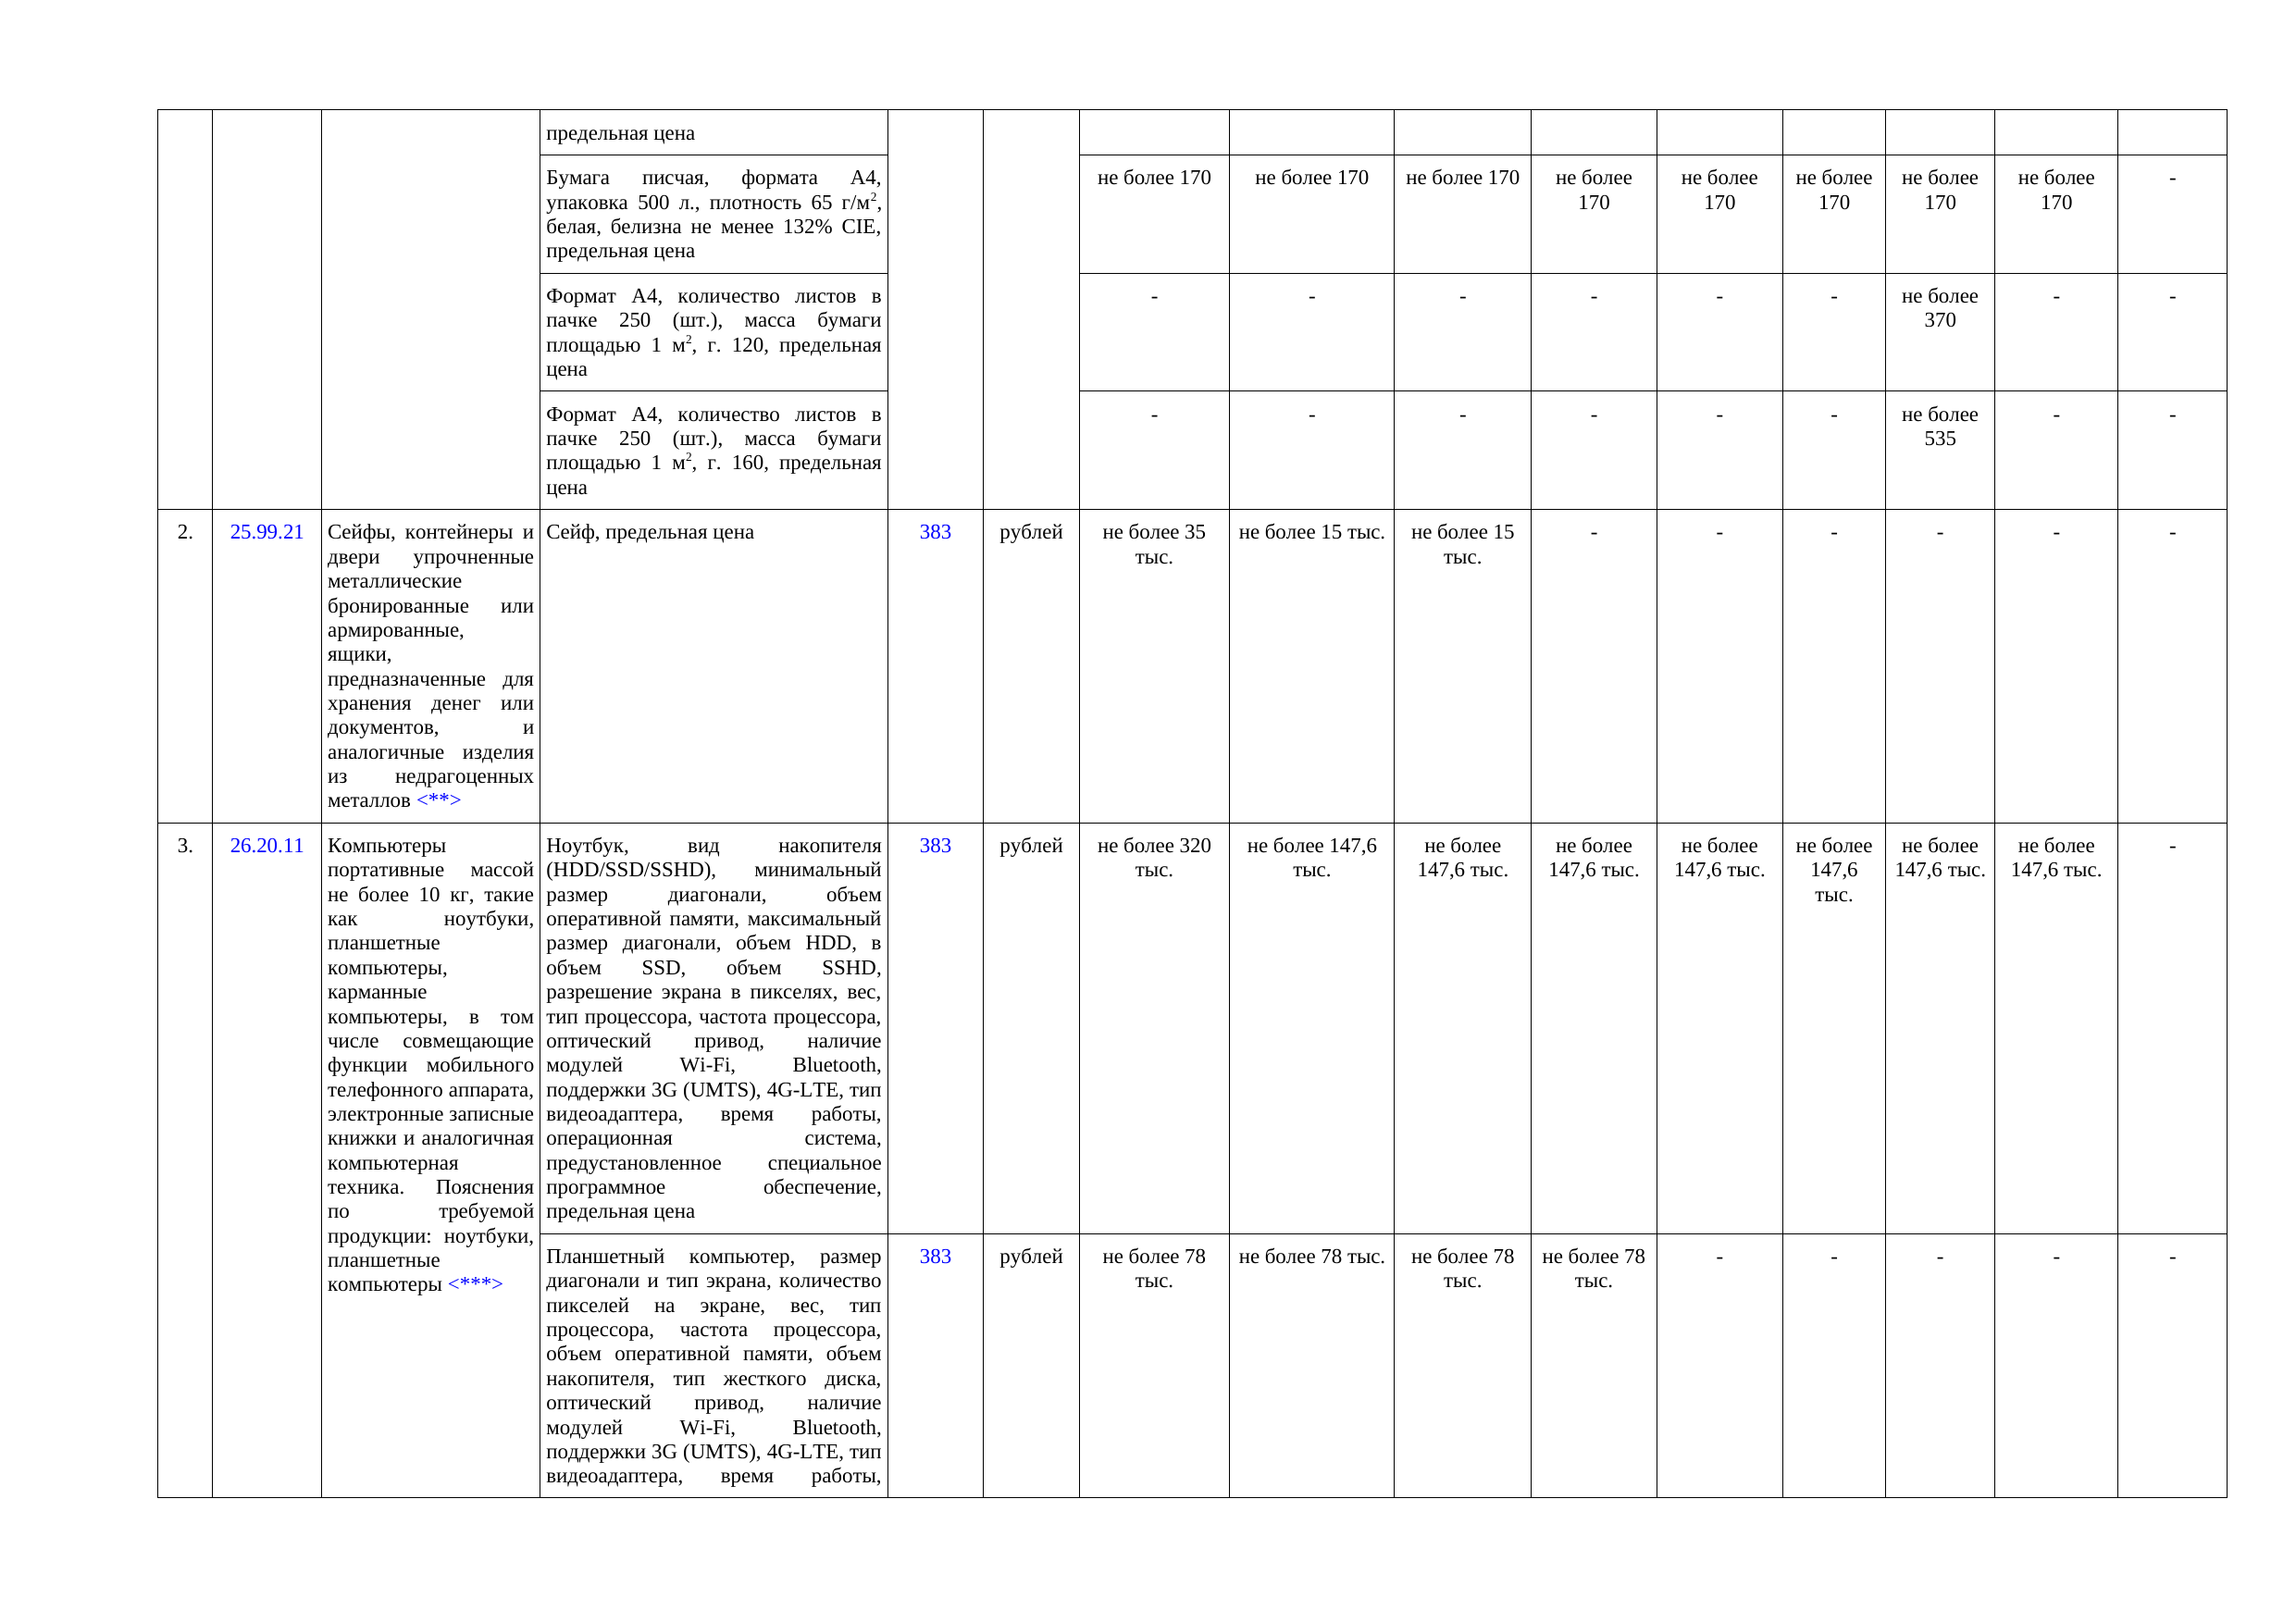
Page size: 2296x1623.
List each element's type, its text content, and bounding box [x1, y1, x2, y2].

table_cell - [1230, 391, 1394, 509]
table_cell 25.99.21 [213, 510, 321, 822]
table_cell не более 147,6 тыс. [1395, 824, 1531, 1233]
table_cell - [1783, 510, 1885, 822]
table_cell не более 170 [1230, 155, 1394, 272]
table_cell - [2118, 391, 2227, 509]
table_cell не более 100 [1395, 110, 1531, 155]
table_cell - [1886, 510, 1994, 822]
table_cell не более 170 [1395, 155, 1531, 272]
table_cell не более 100 [1995, 110, 2117, 155]
table_cell - [1395, 391, 1531, 509]
table_cell - [1532, 391, 1657, 509]
table_cell не более 147,6 тыс. [1230, 824, 1394, 1233]
table_cell не более 170 [1532, 155, 1657, 272]
table_cell не более 100 [1532, 110, 1657, 155]
table_cell - [1995, 391, 2117, 509]
table_cell Бумага писчая, формата A4, упаковка 500 л., плотность 65 г/м2, белая, белизна не менее 132% CIE, предельная цена [540, 155, 887, 272]
table_cell Ноутбук, вид накопителя (HDD/SSD/SSHD), минимальный размер диагонали, объем оперативной памяти, максимальный размер диагонали, объем HDD, в объем SSD, объем SSHD, разрешение экрана в пикселях, вес, тип процессора, частота процессора, оптический привод, наличие модулей Wi-Fi, Bluetooth, поддержки 3G (UMTS), 4G-LTE, тип видеоадаптера, время работы, операционная система, предустановленное специальное программное обеспечение, предельная цена [540, 824, 887, 1233]
table_cell не более 147,6 тыс. [1886, 824, 1994, 1233]
table_cell не более 147,6 тыс. [1657, 824, 1782, 1233]
table_cell 3. [158, 824, 212, 1497]
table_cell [540, 1234, 887, 1497]
table_cell - [1080, 391, 1229, 509]
table_cell не более 147,6 тыс. [1532, 824, 1657, 1233]
table_cell не более 15 тыс. [1230, 510, 1394, 822]
table_cell - [1230, 274, 1394, 390]
table_cell не более 15 тыс. [1395, 510, 1531, 822]
table_cell 383 [888, 1234, 983, 1497]
table_cell не более 35 тыс. [1080, 510, 1229, 822]
table_cell не более 320 тыс. [1080, 824, 1229, 1233]
table_cell 26.20.11 [213, 824, 321, 1497]
table_cell не более 100 [1783, 110, 1885, 155]
table_cell - [1995, 510, 2117, 822]
table_cell рублей [984, 510, 1079, 822]
table_cell - [1657, 1234, 1782, 1497]
table_cell не более 147,6 тыс. [1995, 824, 2117, 1233]
table_cell - [1783, 391, 1885, 509]
table_cell 383 [888, 510, 983, 822]
table_cell - [1080, 274, 1229, 390]
table_cell - [2118, 824, 2227, 1233]
table_cell не более 78 тыс. [1395, 1234, 1531, 1497]
table_cell - [2118, 155, 2227, 272]
table_cell - [1657, 391, 1782, 509]
table_cell - [2118, 1234, 2227, 1497]
table_cell - [1783, 274, 1885, 390]
table_cell не более 170 [1886, 155, 1994, 272]
table_cell - [1532, 274, 1657, 390]
table_cell не более 100 [1230, 110, 1394, 155]
table_cell не более 170 [1783, 155, 1885, 272]
table_cell - [2118, 274, 2227, 390]
table_cell Формат A4, количество листов в пачке 250 (шт.), масса бумаги площадью 1 м2, г. 160, предельная цена [540, 391, 887, 509]
table_cell Сейфы, контейнеры и двери упрочненные металлические бронированные или армированные, ящики, предназначенные для хранения денег или документов, и аналогичные изделия из недрагоценных металлов <**> [322, 510, 540, 822]
table_cell Компьютеры портативные массой не более 10 кг, такие как ноутбуки, планшетные компьютеры, карманные компьютеры, в том числе совмещающие функции мобильного телефонного аппарата, электронные записные книжки и аналогичная компьютерная техника. Пояснения по требуемой продукции: ноутбуки, планшетные компьютеры <***> [322, 824, 540, 1497]
table_cell - [1783, 1234, 1885, 1497]
table_cell - [2118, 110, 2227, 155]
table_cell рублей [984, 824, 1079, 1233]
table_cell - [1395, 274, 1531, 390]
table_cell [540, 110, 887, 155]
table_cell не более 100 [1886, 110, 1994, 155]
table_cell не более 78 тыс. [1532, 1234, 1657, 1497]
table_cell 2. [158, 510, 212, 822]
table_cell не более 170 [1657, 155, 1782, 272]
table_cell 383 [888, 824, 983, 1233]
table_cell не более 535 [1886, 391, 1994, 509]
table_cell - [1886, 1234, 1994, 1497]
table_cell - [1995, 274, 2117, 390]
table_cell не более 370 [1886, 274, 1994, 390]
table_cell не более 170 [1995, 155, 2117, 272]
table_cell Сейф, предельная цена [540, 510, 887, 822]
table_cell - [2118, 510, 2227, 822]
table_cell - [1657, 510, 1782, 822]
table_cell рублей [984, 1234, 1079, 1497]
table_cell - [1532, 510, 1657, 822]
table_cell не более 170 [1080, 155, 1229, 272]
table_cell не более 78 тыс. [1230, 1234, 1394, 1497]
table_cell - [1995, 1234, 2117, 1497]
table_cell - [1657, 274, 1782, 390]
table_cell не более 100 [1080, 110, 1229, 155]
table_cell Формат A4, количество листов в пачке 250 (шт.), масса бумаги площадью 1 м2, г. 120, предельная цена [540, 274, 887, 390]
table_cell не более 100 [1657, 110, 1782, 155]
table_cell не более 147,6 тыс. [1783, 824, 1885, 1233]
table_cell не более 78 тыс. [1080, 1234, 1229, 1497]
